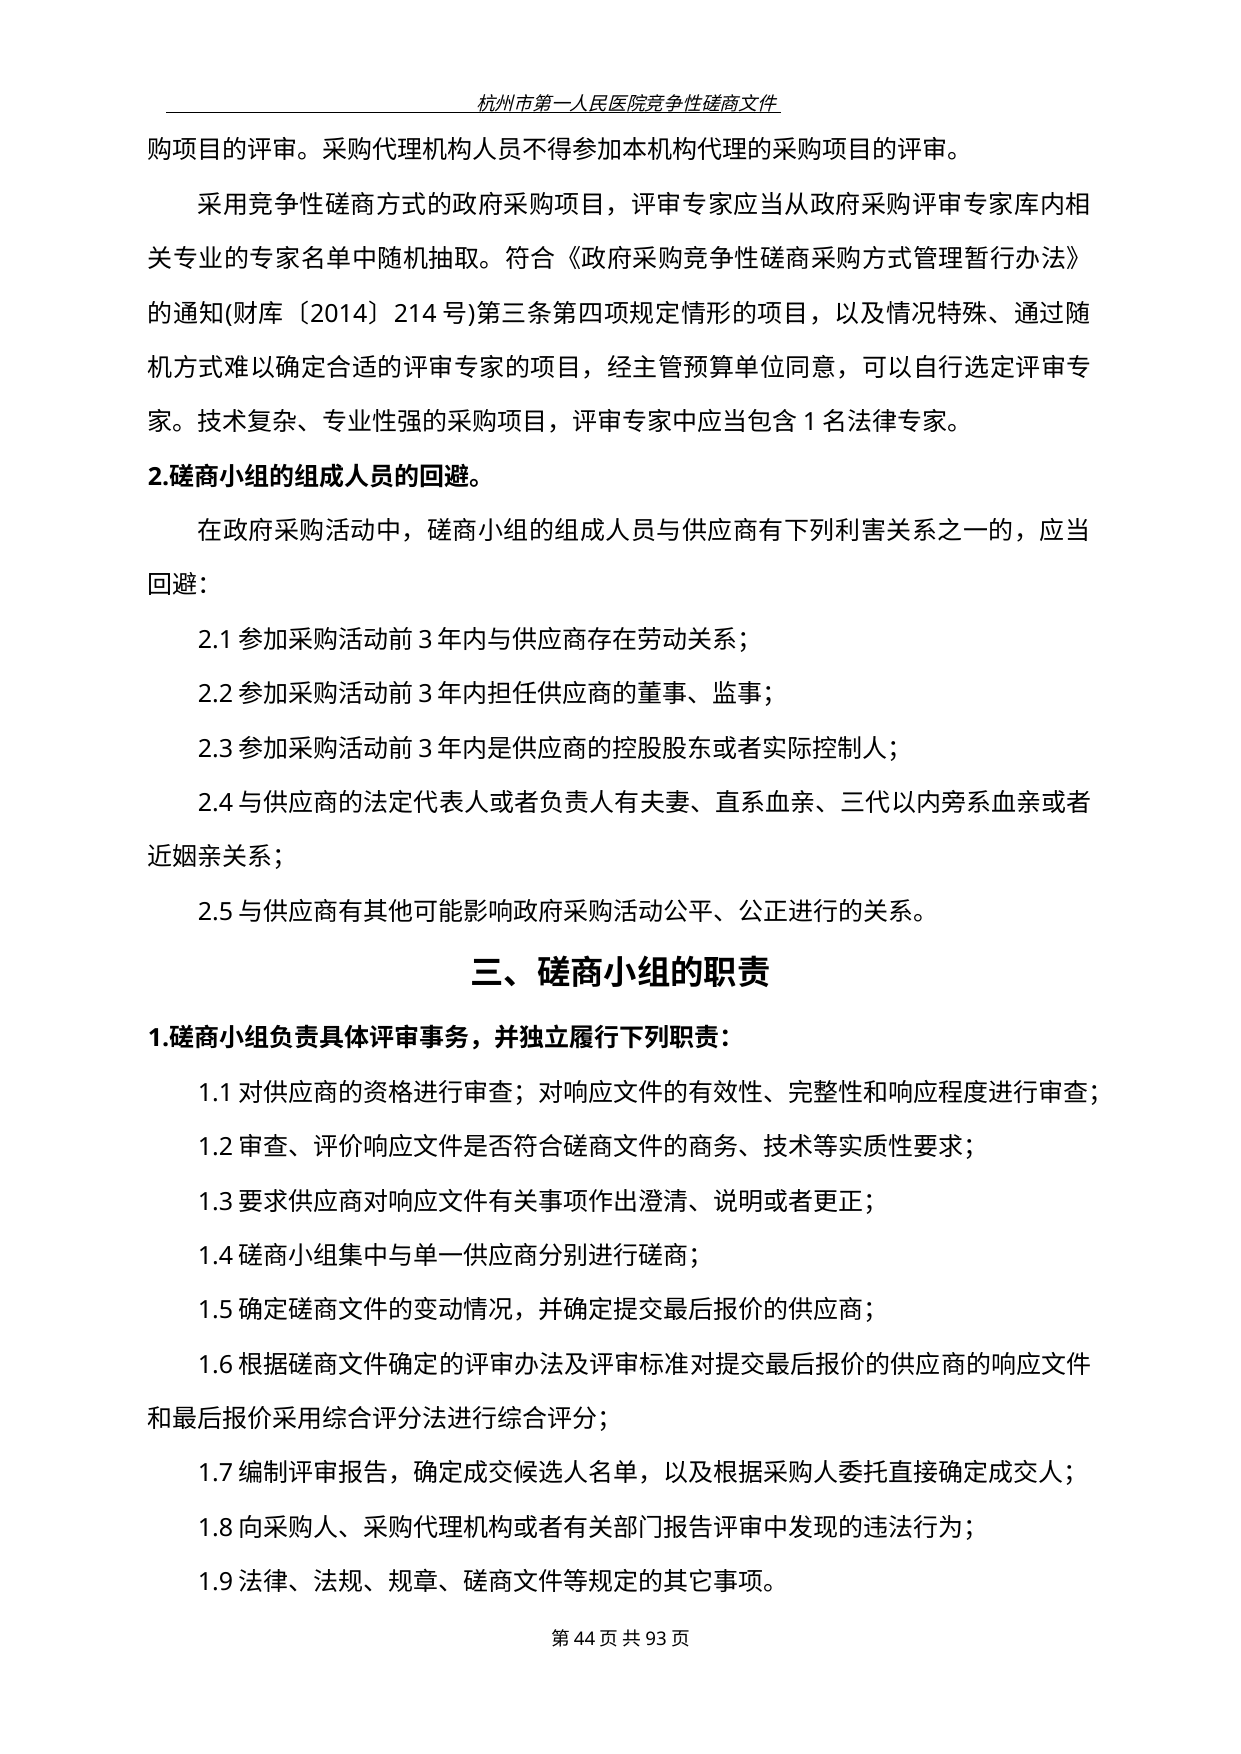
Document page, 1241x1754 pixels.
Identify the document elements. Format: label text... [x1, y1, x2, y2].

text 2.5与供应商有其他可能影响政府采购活动公平、公正进行的关系。 [148, 891, 1092, 927]
text 2.2参加采购活动前3年内担任供应商的董事、监事； [148, 674, 1092, 710]
text 1.磋商小组负责具体评审事务，并独立履行下列职责： [148, 1018, 1092, 1054]
text 1.4磋商小组集中与单一供应商分别进行磋商； [148, 1235, 1092, 1272]
text 1.8向采购人、采购代理机构或者有关部门报告评审中发现的违法行为； [148, 1507, 1092, 1543]
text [148, 130, 1092, 166]
text 2.1参加采购活动前3年内与供应商存在劳动关系； [148, 619, 1092, 656]
text 1.2审查、评价响应文件是否符合磋商文件的商务、技术等实质性要求； [148, 1127, 1092, 1163]
text 采用竞争性磋商方式的政府采购项目，评审专家应当从政府采购评审专家库内相关专业的专家名单中随机抽取。符合《政府采购竞争性磋商采购方式管理暂行办法》的通知(财库〔2014〕214号)第三条第四项规定情形的项目，以及情况特殊、通过随机方式难以确定合适的评审专家的项目，经主管预算单位同意，可以自行选定评审专家。技术复杂、专业性强的采购项目，评审专家中应当包含1名法律专家。 [148, 184, 1092, 438]
text 在政府采购活动中，磋商小组的组成人员与供应商有下列利害关系之一的，应当回避： [148, 511, 1092, 601]
text 1.6根据磋商文件确定的评审办法及评审标准对提交最后报价的供应商的响应文件和最后报价采用综合评分法进行综合评分； [148, 1344, 1092, 1435]
text 2.4与供应商的法定代表人或者负责人有夫妻、直系血亲、三代以内旁系血亲或者近姻亲关系； [148, 782, 1092, 873]
text 1.7编制评审报告，确定成交候选人名单，以及根据采购人委托直接确定成交人； [148, 1453, 1092, 1489]
text 1.9法律、法规、规章、磋商文件等规定的其它事项。 [148, 1562, 1092, 1598]
text 三、磋商小组的职责 [148, 946, 1092, 994]
text 1.3要求供应商对响应文件有关事项作出澄清、说明或者更正； [148, 1181, 1092, 1217]
text 1.5确定磋商文件的变动情况，并确定提交最后报价的供应商； [148, 1290, 1092, 1326]
text 1.1对供应商的资格进行审查；对响应文件的有效性、完整性和响应程度进行审查； [148, 1072, 1092, 1108]
text 2.3参加采购活动前3年内是供应商的控股股东或者实际控制人； [148, 728, 1092, 764]
text 2.磋商小组的组成人员的回避。 [148, 456, 1092, 492]
